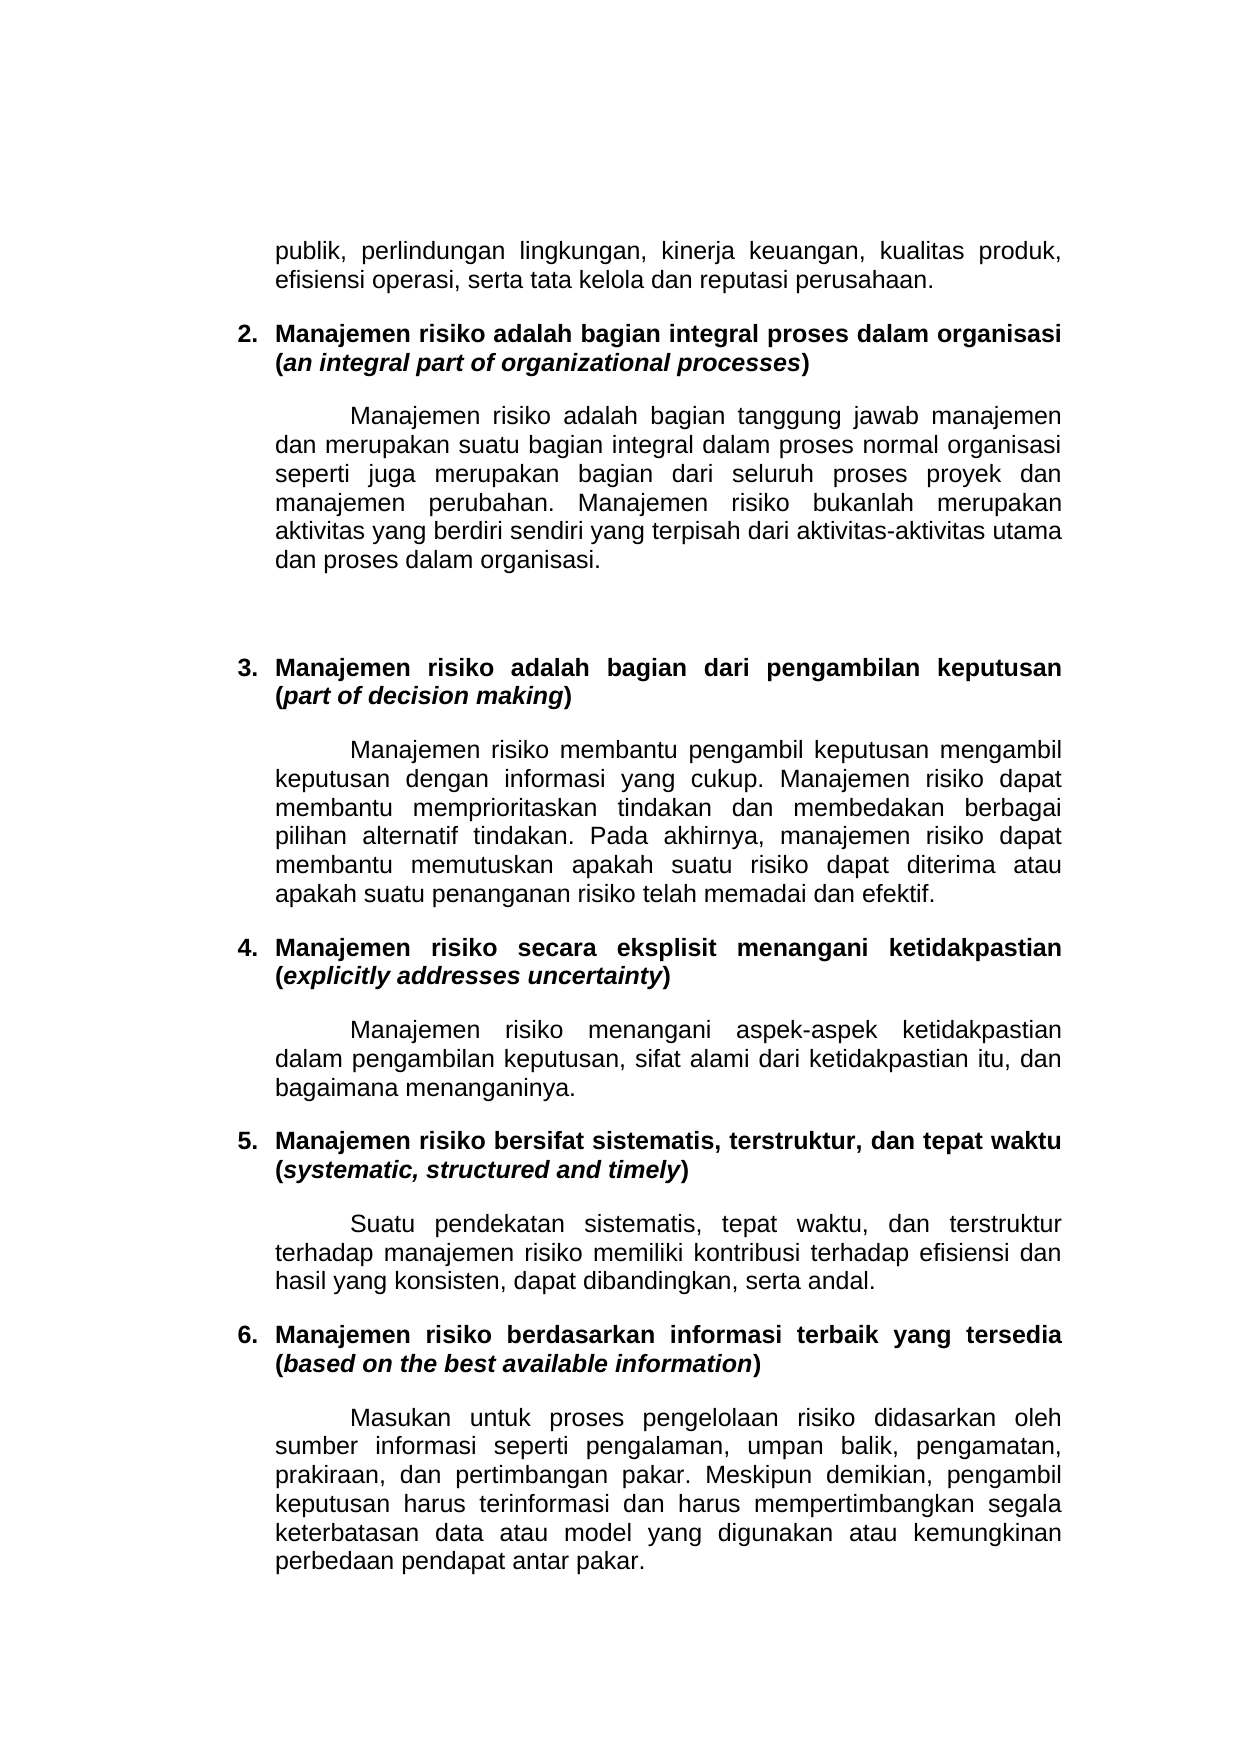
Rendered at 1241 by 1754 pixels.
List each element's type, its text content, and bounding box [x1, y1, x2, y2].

text Manajemen risiko menangani aspek-aspek ketidakpastian dalam pengambilan keputusan, sifat alami dari ketidakpastian itu, dan bagaimana menanganinya. [275, 1015, 1063, 1101]
list Manajemen risiko berdasarkan informasi terbaik yang tersedia (based on the best available information) [237, 1320, 1063, 1377]
list Manajemen risiko adalah bagian integral proses dalam organisasi (an integral part of organizational processes) [237, 319, 1063, 376]
list Manajemen risiko bersifat sistematis, terstruktur, dan tepat waktu (systematic, structured and timely) [237, 1126, 1063, 1184]
text Suatu pendekatan sistematis, tepat waktu, dan terstruktur terhadap manajemen risiko memiliki kontribusi terhadap efisiensi dan hasil yang konsisten, dapat dibandingkan, serta andal. [275, 1209, 1063, 1295]
list Manajemen risiko adalah bagian dari pengambilan keputusan (part of decision making) [237, 652, 1063, 710]
text Manajemen risiko adalah bagian tanggung jawab manajemen dan merupakan suatu bagian integral dalam proses normal organisasi seperti juga merupakan bagian dari seluruh proses proyek dan manajemen perubahan. Manajemen risiko bukanlah merupakan aktivitas yang berdiri sendiri yang terpisah dari aktivitas-aktivitas utama dan proses dalam organisasi. [275, 401, 1063, 574]
text Masukan untuk proses pengelolaan risiko didasarkan oleh sumber informasi seperti pengalaman, umpan balik, pengamatan, prakiraan, dan pertimbangan pakar. Meskipun demikian, pengambil keputusan harus terinformasi dan harus mempertimbangkan segala keterbatasan data atau model yang digunakan atau kemungkinan perbedaan pendapat antar pakar. [275, 1402, 1063, 1575]
text Manajemen risiko membantu pengambil keputusan mengambil keputusan dengan informasi yang cukup. Manajemen risiko dapat membantu memprioritaskan tindakan dan membedakan berbagai pilihan alternatif tindakan. Pada akhirnya, manajemen risiko dapat membantu memutuskan apakah suatu risiko dapat diterima atau apakah suatu penanganan risiko telah memadai dan efektif. [275, 735, 1063, 907]
list Manajemen risiko secara eksplisit menangani ketidakpastian (explicitly addresses uncertainty) [237, 932, 1063, 990]
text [275, 236, 1063, 294]
